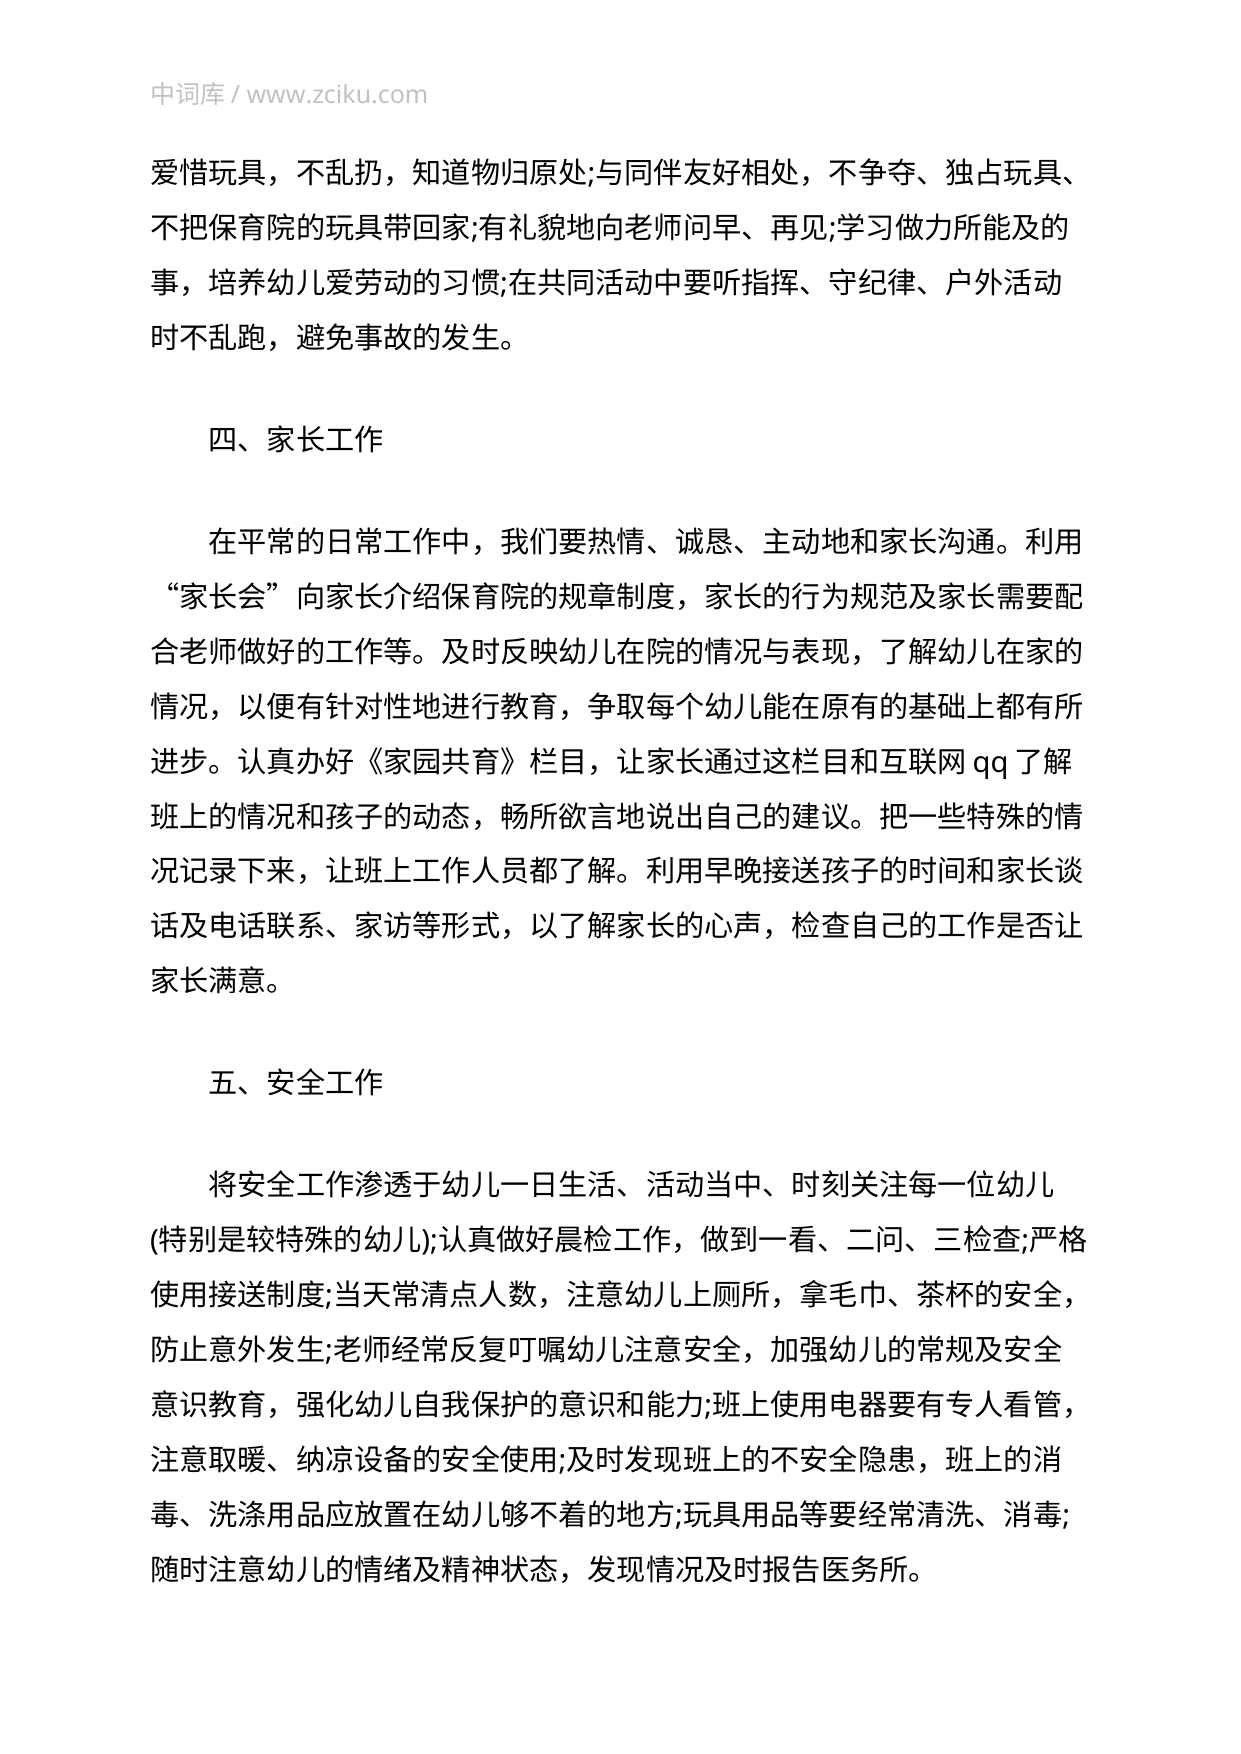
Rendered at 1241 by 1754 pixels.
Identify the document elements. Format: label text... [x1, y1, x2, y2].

text 四、家长工作 [150, 417, 1090, 459]
text 五、安全工作 [150, 1059, 1090, 1102]
text 在平常的日常工作中，我们要热情、诚恳、主动地和家长沟通。利用“家长会”向家长介绍保育院的规章制度，家长的行为规范及家长需要配合老师做好的工作等。及时反映幼儿在院的情况与表现，了解幼儿在家的情况，以便有针对性地进行教育，争取每个幼儿能在原有的基础上都有所进步。认真办好《家园共育》栏目，让家长通过这栏目和互联网qq了解班上的情况和孩子的动态，畅所欲言地说出自己的建议。把一些特殊的情况记录下来，让班上工作人员都了解。利用早晚接送孩子的时间和家长谈话及电话联系、家访等形式，以了解家长的心声，检查自己的工作是否让家长满意。 [150, 518, 1090, 1000]
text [150, 150, 1090, 357]
text 将安全工作渗透于幼儿一日生活、活动当中、时刻关注每一位幼儿(特别是较特殊的幼儿);认真做好晨检工作，做到一看、二问、三检查;严格使用接送制度;当天常清点人数，注意幼儿上厕所，拿毛巾、茶杯的安全，防止意外发生;老师经常反复叮嘱幼儿注意安全，加强幼儿的常规及安全意识教育，强化幼儿自我保护的意识和能力;班上使用电器要有专人看管，注意取暖、纳凉设备的安全使用;及时发现班上的不安全隐患，班上的消毒、洗涤用品应放置在幼儿够不着的地方;玩具用品等要经常清洗、消毒;随时注意幼儿的情绪及精神状态，发现情况及时报告医务所。 [150, 1161, 1090, 1588]
